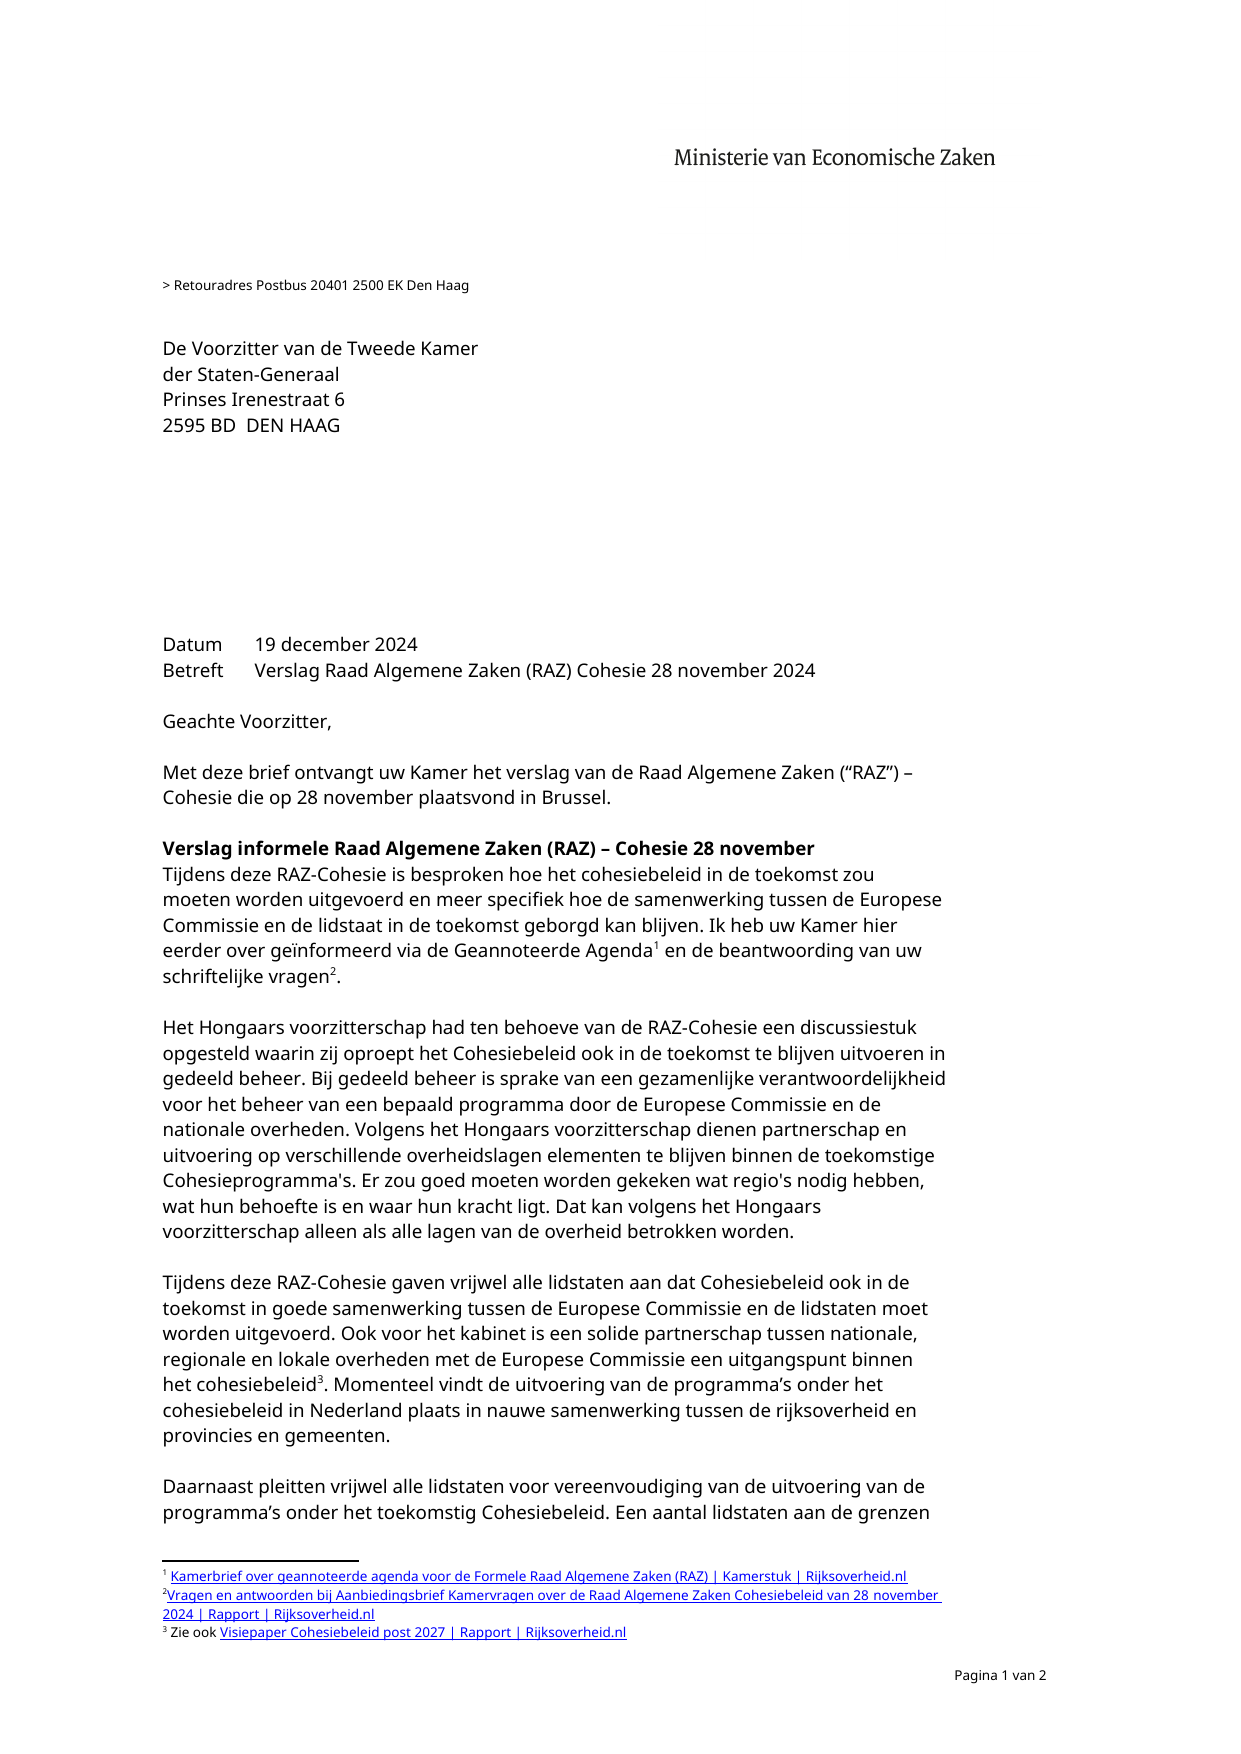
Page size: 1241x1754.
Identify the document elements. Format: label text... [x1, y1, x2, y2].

text Daarnaast pleitten vrijwel alle lidstaten voor vereenvoudiging van de uitvoering van de programma’s onder het toekomstig Cohesiebeleid. Een aantal lidstaten aan de grenzen van onze Unie benoemde het belang van veiligheid en defensie in de nieuwe programma’s. [162, 1448, 947, 1525]
picture [657, 0, 1042, 260]
text Geachte Voorzitter, Met deze brief ontvangt uw Kamer het verslag van de Raad Algemene Zaken (“RAZ”) – Cohesie die op 28 november plaatsvond in Brussel. [162, 708, 947, 810]
text Verslag informele Raad Algemene Zaken (RAZ) – Cohesie 28 november [162, 810, 947, 861]
text Het Hongaars voorzitterschap had ten behoeve van de RAZ-Cohesie een discussiestuk opgesteld waarin zij oproept het Cohesiebeleid ook in de toekomst te blijven uitvoeren in gedeeld beheer. Bij gedeeld beheer is sprake van een gezamenlijke verantwoordelijkheid voor het beheer van een bepaald programma door de Europese Commissie en de nationale overheden. Volgens het Hongaars voorzitterschap dienen partnerschap en uitvoering op verschillende overheidslagen elementen te blijven binnen de toekomstige Cohesieprogramma's. Er zou goed moeten worden gekeken wat regio's nodig hebben, wat hun behoefte is en waar hun kracht ligt. Dat kan volgens het Hongaars voorzitterschap alleen als alle lagen van de overheid betrokken worden. Tijdens deze RAZ-Cohesie gaven vrijwel alle lidstaten aan dat Cohesiebeleid ook in de toekomst in goede samenwerking tussen de Europese Commissie en de lidstaten moet worden uitgevoerd. Ook voor het kabinet is een solide partnerschap tussen nationale, regionale en lokale overheden met de Europese Commissie een uitgangspunt binnen het cohesiebeleid. Momenteel vindt de uitvoering van de programma’s onder het cohesiebeleid in Nederland plaats in nauwe samenwerking tussen de rijksoverheid en provincies en gemeenten. [162, 989, 947, 1448]
text Tijdens deze RAZ-Cohesie is besproken hoe het cohesiebeleid in de toekomst zou moeten worden uitgevoerd en meer specifiek hoe de samenwerking tussen de Europese Commissie en de lidstaat in de toekomst geborgd kan blijven. Ik heb uw Kamer hier eerder over geïnformeerd via de Geannoteerde Agenda en de beantwoording van uw schriftelijke vragen. [162, 861, 947, 989]
